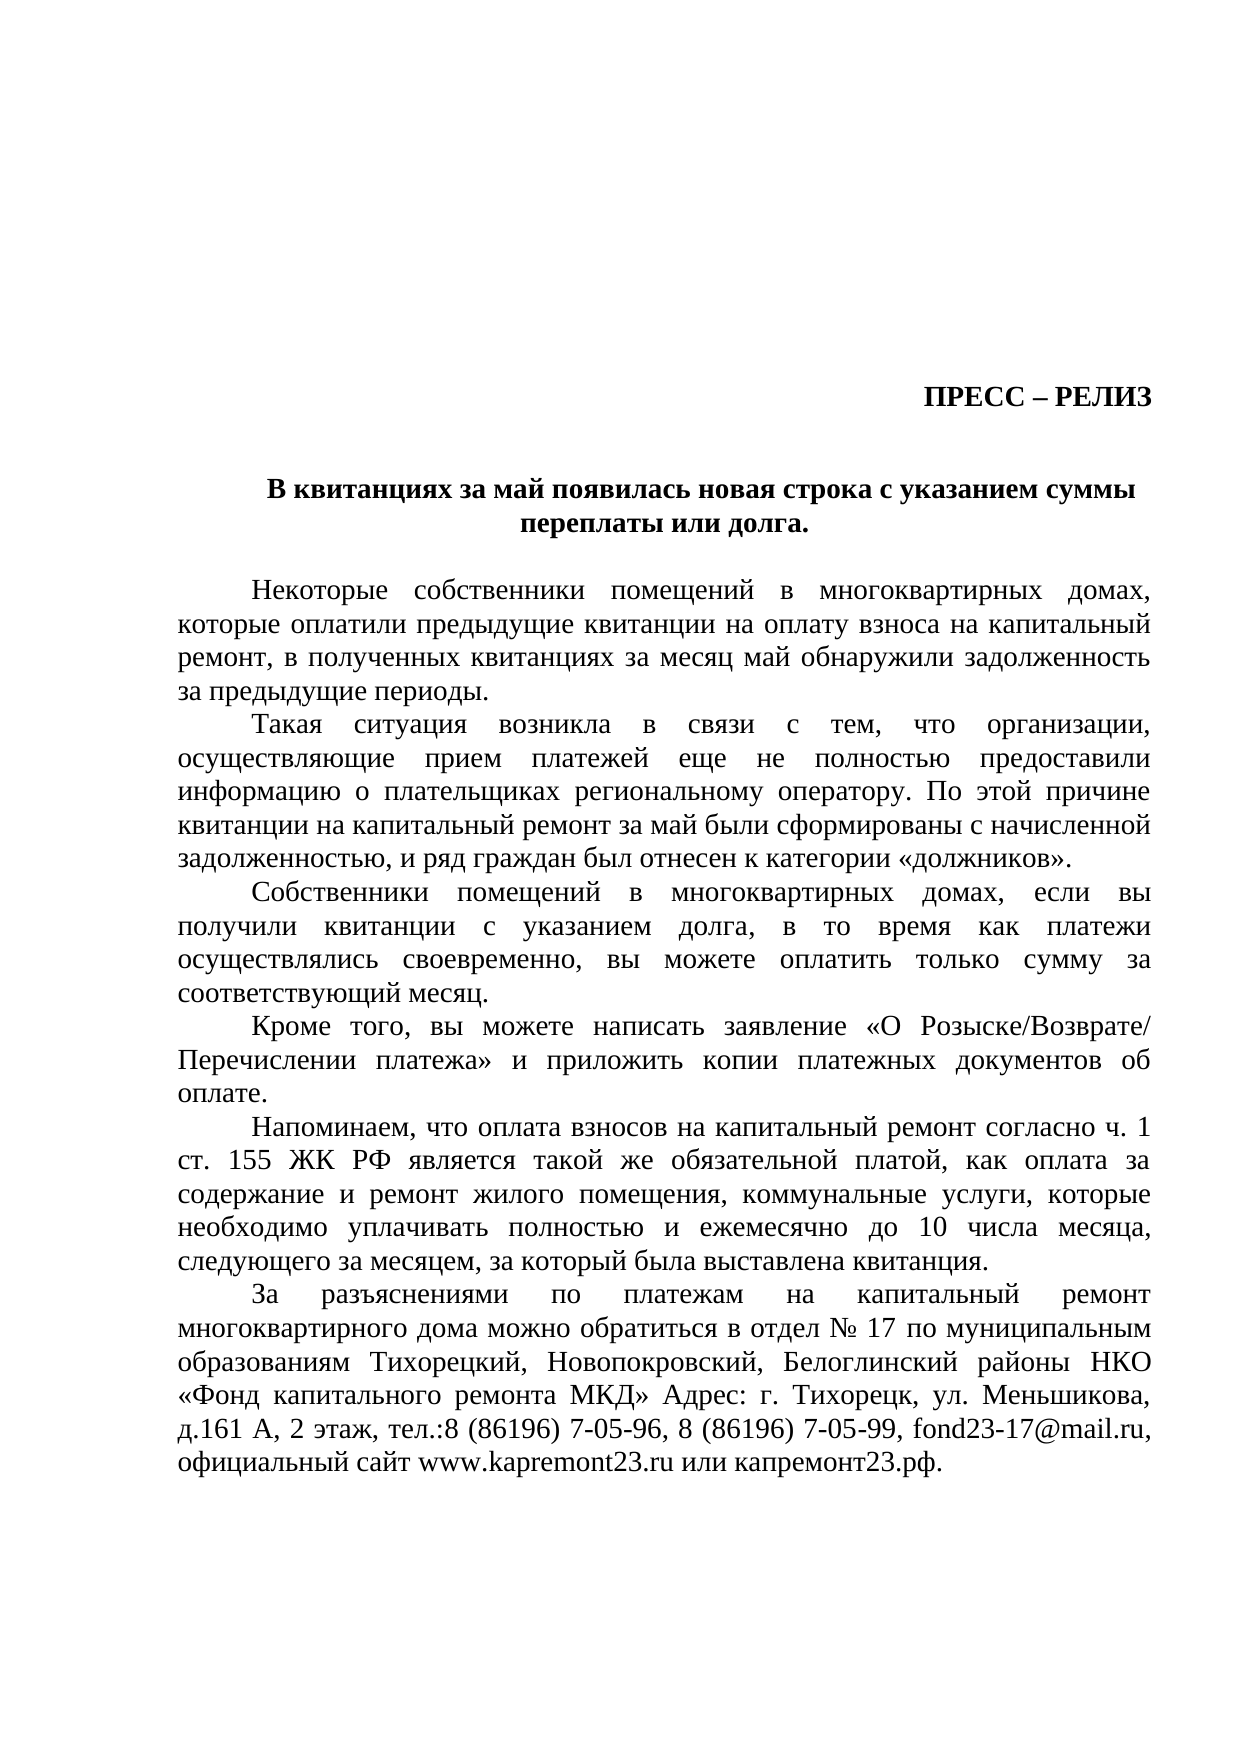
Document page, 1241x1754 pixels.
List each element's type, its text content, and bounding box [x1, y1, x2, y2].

text Напоминаем, что оплата взносов на капитальный ремонт согласно ч. 1 ст. 155 ЖК РФ является такой же обязательной платой, как оплата за содержание и ремонт жилого помещения, коммунальные услуги, которые необходимо уплачивать полностью и ежемесячно до 10 числа месяца, следующего за месяцем, за который была выставлена квитанция. [177, 1109, 1152, 1277]
text Собственники помещений в многоквартирных домах, если вы получили квитанции с указанием долга, в то время как платежи осуществлялись своевременно, вы можете оплатить только сумму за соответствующий месяц. [177, 874, 1152, 1008]
text Некоторые собственники помещений в многоквартирных домах, которые оплатили предыдущие квитанции на оплату взноса на капитальный ремонт, в полученных квитанциях за месяц май обнаружили задолженность за предыдущие периоды. [177, 572, 1152, 706]
text Кроме того, вы можете написать заявление «О Розыске/Возврате/ Перечислении платежа» и приложить копии платежных документов об оплате. [177, 1008, 1152, 1109]
text За разъяснениями по платежам на капитальный ремонт многоквартирного дома можно обратиться в отдел № 17 по муниципальным образованиям Тихорецкий, Новопокровский, Белоглинский районы НКО «Фонд капитального ремонта МКД» Адрес: г. Тихорецк, ул. Меньшикова, д.161 А, 2 этаж, тел.:8 (86196) 7-05-96, 8 (86196) 7-05-99, fond23-17@mail.ru, официальный сайт www.kapremont23.ru или капремонт23.рф. [177, 1277, 1152, 1478]
text В квитанциях за май появилась новая строка с указанием суммы переплаты или долга. [177, 472, 1152, 539]
text Такая ситуация возникла в связи с тем, что организации, осуществляющие прием платежей еще не полностью предоставили информацию о плательщиках региональному оператору. По этой причине квитанции на капитальный ремонт за май были сформированы с начисленной задолженностью, и ряд граждан был отнесен к категории «должников». [177, 706, 1152, 874]
text ПРЕСС – РЕЛИЗ [177, 379, 1152, 412]
